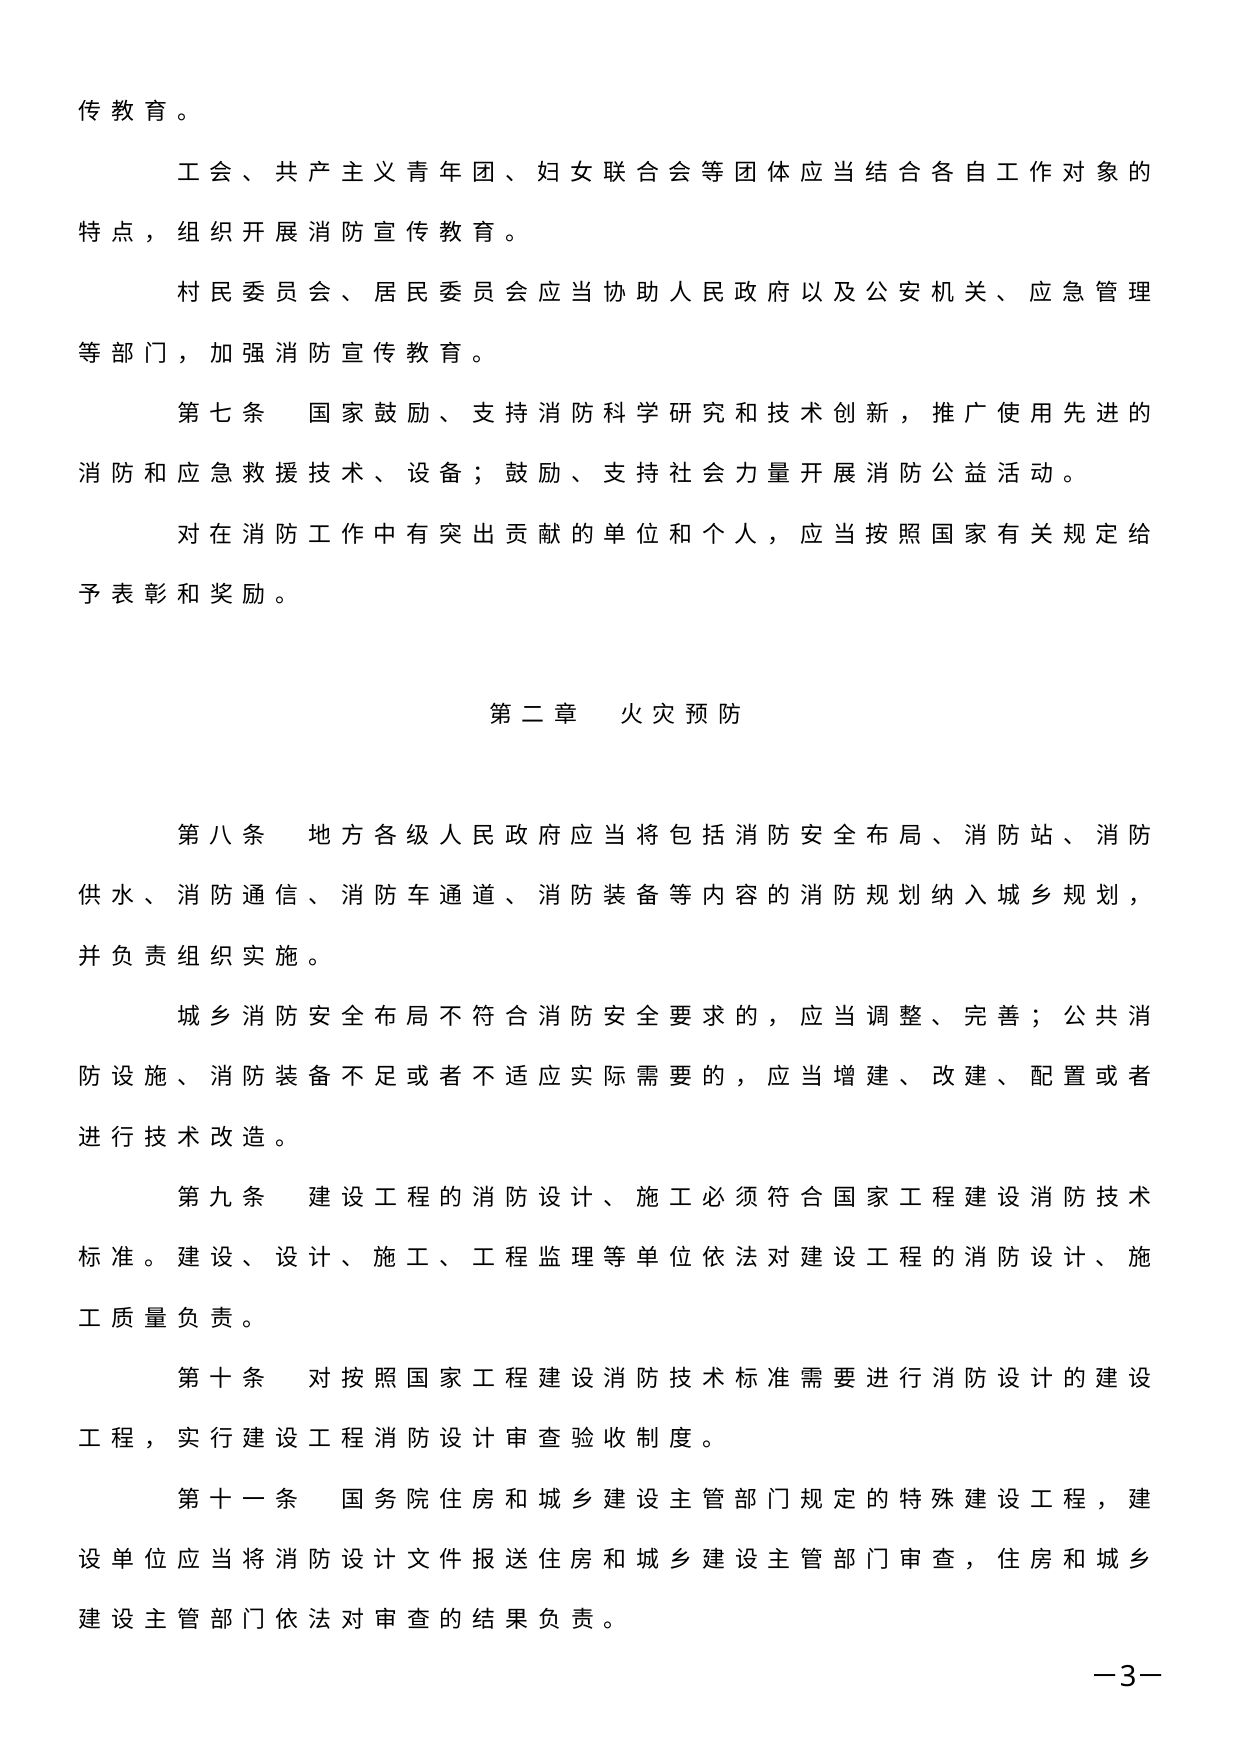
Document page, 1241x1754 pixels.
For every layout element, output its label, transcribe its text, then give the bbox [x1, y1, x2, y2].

text 城乡消防安全布局不符合消防安全要求的，应当调整、完善；公共消防设施、消防装备不足或者不适应实际需要的，应当增建、改建、配置或者进行技术改造。 [79, 984, 1161, 1165]
text 第十条 对按照国家工程建设消防技术标准需要进行消防设计的建设工程，实行建设工程消防设计审查验收制度。 [79, 1346, 1161, 1467]
text 村民委员会、居民委员会应当协助人民政府以及公安机关、应急管理等部门，加强消防宣传教育。 [79, 261, 1161, 381]
text 第七条 国家鼓励、支持消防科学研究和技术创新，推广使用先进的消防和应急救援技术、设备；鼓励、支持社会力量开展消防公益活动。 [79, 381, 1161, 502]
text 第九条 建设工程的消防设计、施工必须符合国家工程建设消防技术标准。建设、设计、施工、工程监理等单位依法对建设工程的消防设计、施工质量负责。 [79, 1165, 1161, 1346]
text 对在消防工作中有突出贡献的单位和个人，应当按照国家有关规定给予表彰和奖励。 [79, 502, 1161, 622]
text 工会、共产主义青年团、妇女联合会等团体应当结合各自工作对象的特点，组织开展消防宣传教育。 [79, 140, 1161, 261]
text 第二章 火灾预防 [79, 683, 1161, 743]
text 第十一条 国务院住房和城乡建设主管部门规定的特殊建设工程，建设单位应当将消防设计文件报送住房和城乡建设主管部门审查，住房和城乡建设主管部门依法对审查的结果负责。 [79, 1467, 1161, 1648]
text 第八条 地方各级人民政府应当将包括消防安全布局、消防站、消防供水、消防通信、消防车通道、消防装备等内容的消防规划纳入城乡规划，并负责组织实施。 [79, 803, 1161, 984]
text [79, 80, 1161, 140]
